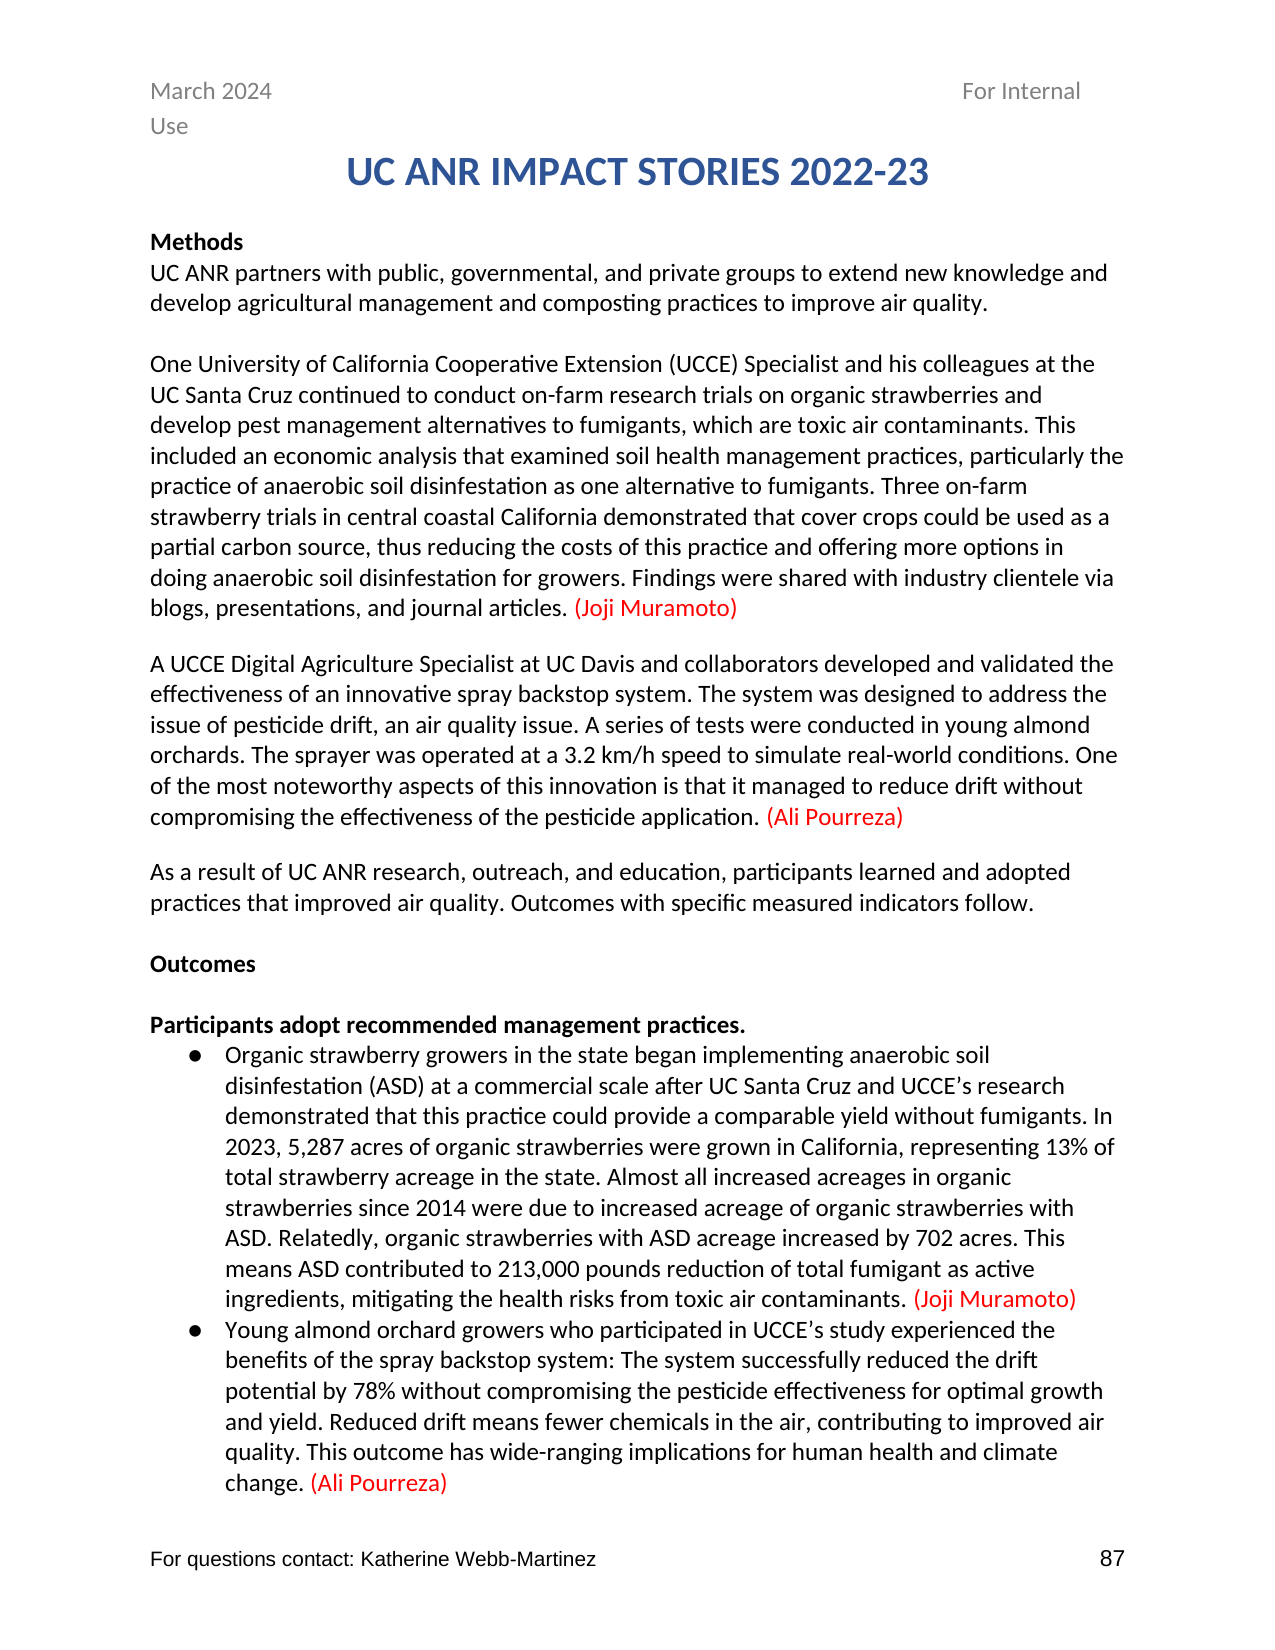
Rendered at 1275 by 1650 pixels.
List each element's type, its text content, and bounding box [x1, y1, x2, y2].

text One University of California Cooperative Extension (UCCE) Specialist and his colleagues at the UC Santa Cruz continued to conduct on-farm research trials on organic strawberries and develop pest management alternatives to fumigants, which are toxic air contaminants. This included an economic analysis that examined soil health management practices, particularly the practice of anaerobic soil disinfestation as one alternative to fumigants. Three on-farm strawberry trials in central coastal California demonstrated that cover crops could be used as a partial carbon source, thus reducing the costs of this practice and offering more options in doing anaerobic soil disinfestation for growers. Findings were shared with industry clientele via blogs, presentations, and journal articles. (Joji Muramoto) [150, 348, 1125, 623]
text A UCCE Digital Agriculture Specialist at UC Davis and collaborators developed and validated the effectiveness of an innovative spray backstop system. The system was designed to address the issue of pesticide drift, an air quality issue. A series of tests were conducted in young almond orchards. The sprayer was operated at a 3.2 km/h speed to simulate real-world conditions. One of the most noteworthy aspects of this innovation is that it managed to reduce drift without compromising the effectiveness of the pesticide application. (Ali Pourreza) [150, 648, 1125, 831]
text As a result of UC ANR research, outreach, and education, participants learned and adopted practices that improved air quality. Outcomes with specific measured indicators follow. [150, 856, 1125, 917]
list Young almond orchard growers who participated in UCCE’s study experienced the benefits of the spray backstop system: The system successfully reduced the drift potential by 78% without compromising the pesticide effectiveness for optimal growth and yield. Reduced drift means fewer chemicals in the air, contributing to improved air quality. This outcome has wide-ranging implications for human health and climate change. (Ali Pourreza) [187, 1314, 1125, 1497]
text Methods [150, 226, 1125, 257]
list Organic strawberry growers in the state began implementing anaerobic soil disinfestation (ASD) at a commercial scale after UC Santa Cruz and UCCE’s research demonstrated that this practice could provide a comparable yield without fumigants. In 2023, 5,287 acres of organic strawberries were grown in California, representing 13% of total strawberry acreage in the state. Almost all increased acreages in organic strawberries since 2014 were due to increased acreage of organic strawberries with ASD. Relatedly, organic strawberries with ASD acreage increased by 702 acres. This means ASD contributed to 213,000 pounds reduction of total fumigant as active ingredients, mitigating the health risks from toxic air contaminants. (Joji Muramoto) [187, 1039, 1125, 1314]
text Outcomes [150, 948, 1125, 978]
text UC ANR partners with public, governmental, and private groups to extend new knowledge and develop agricultural management and composting practices to improve air quality. [150, 257, 1125, 318]
text Participants adopt recommended management practices. [150, 1009, 1125, 1039]
